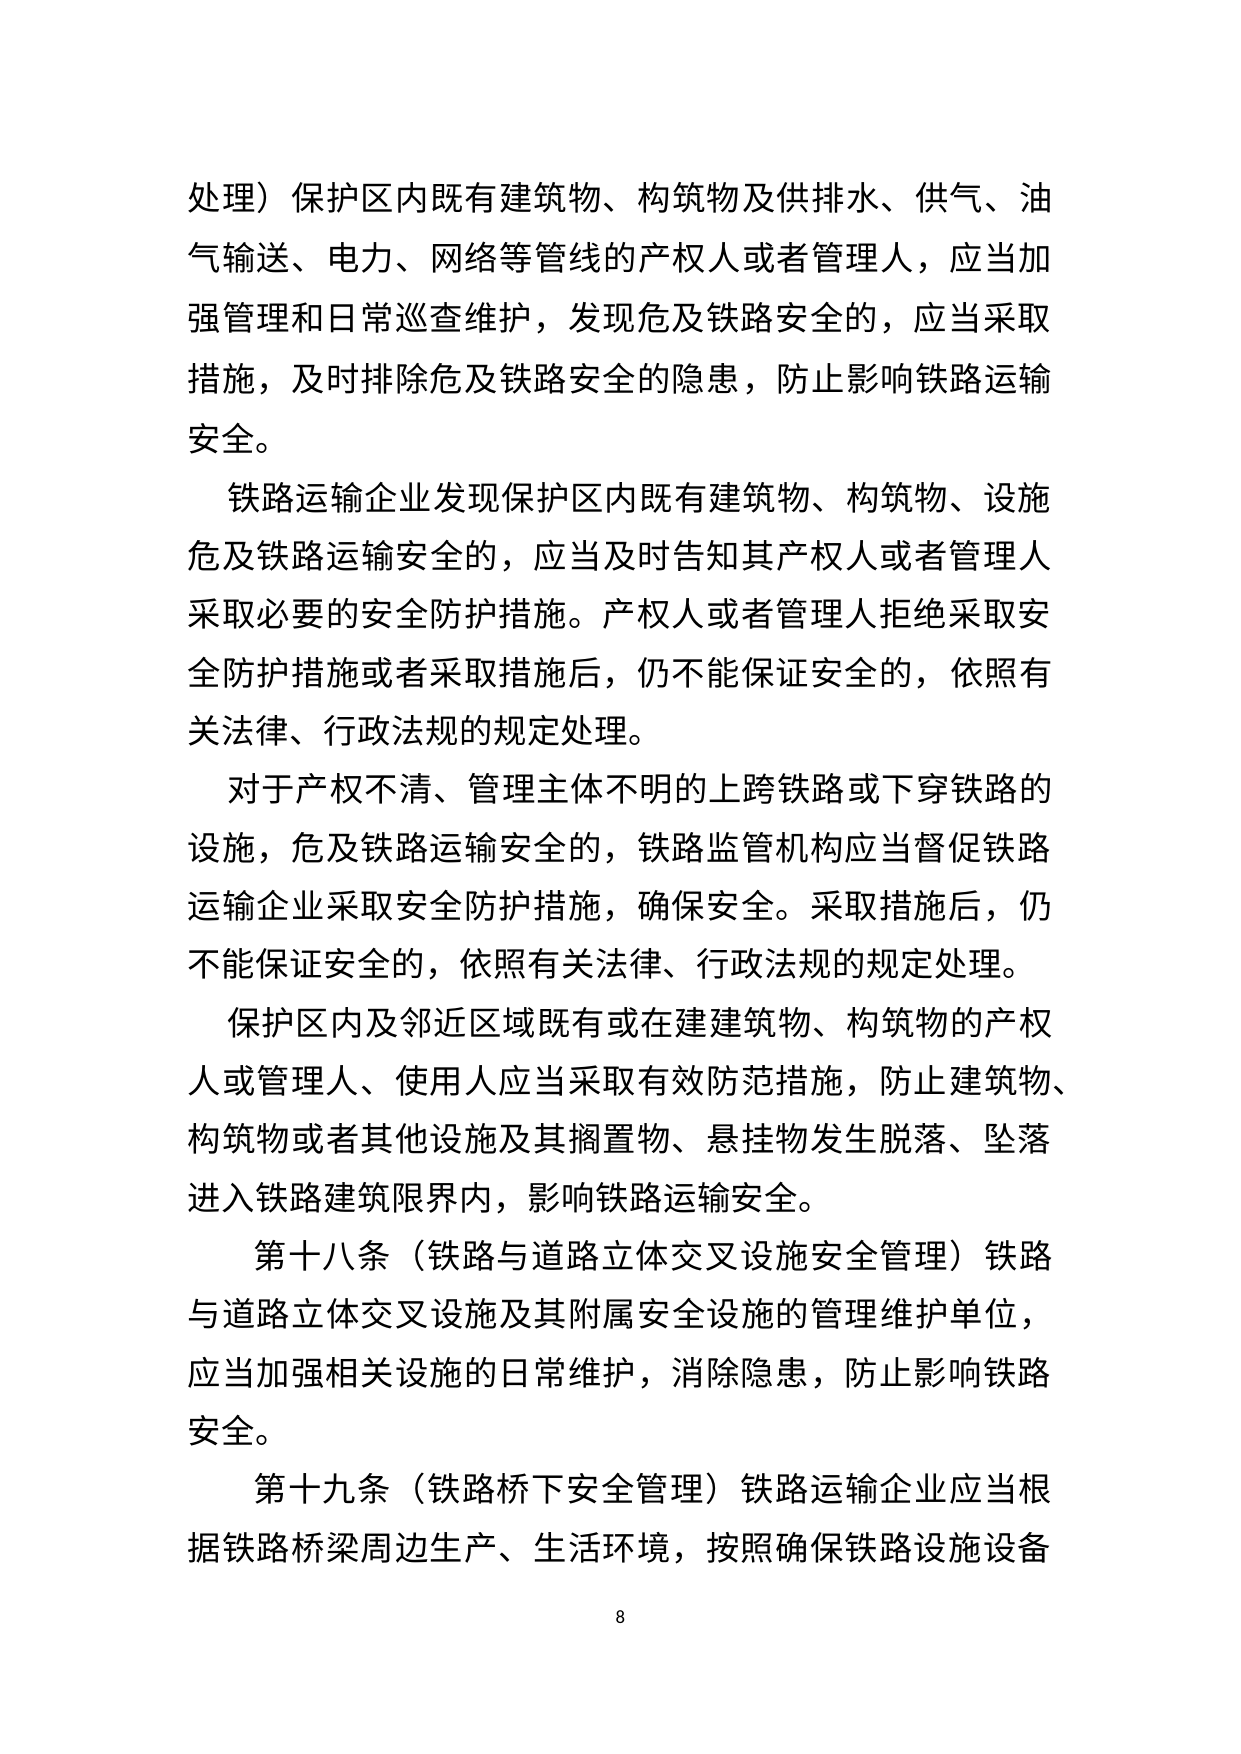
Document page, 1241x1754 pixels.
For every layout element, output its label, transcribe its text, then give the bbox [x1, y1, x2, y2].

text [187, 162, 1053, 463]
text 第十八条（铁路与道路立体交叉设施安全管理）铁路与道路立体交叉设施及其附属安全设施的管理维护单位，应当加强相关设施的日常维护，消除隐患，防止影响铁路安全。 [187, 1222, 1053, 1455]
text 铁路运输企业发现保护区内既有建筑物、构筑物、设施危及铁路运输安全的，应当及时告知其产权人或者管理人采取必要的安全防护措施。产权人或者管理人拒绝采取安全防护措施或者采取措施后，仍不能保证安全的，依照有关法律、行政法规的规定处理。 [187, 463, 1053, 755]
text 对于产权不清、管理主体不明的上跨铁路或下穿铁路的设施，危及铁路运输安全的，铁路监管机构应当督促铁路运输企业采取安全防护措施，确保安全。采取措施后，仍不能保证安全的，依照有关法律、行政法规的规定处理。 [187, 755, 1053, 988]
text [187, 1455, 1053, 1572]
text 保护区内及邻近区域既有或在建建筑物、构筑物的产权人或管理人、使用人应当采取有效防范措施，防止建筑物、构筑物或者其他设施及其搁置物、悬挂物发生脱落、坠落进入铁路建筑限界内，影响铁路运输安全。 [187, 988, 1053, 1222]
